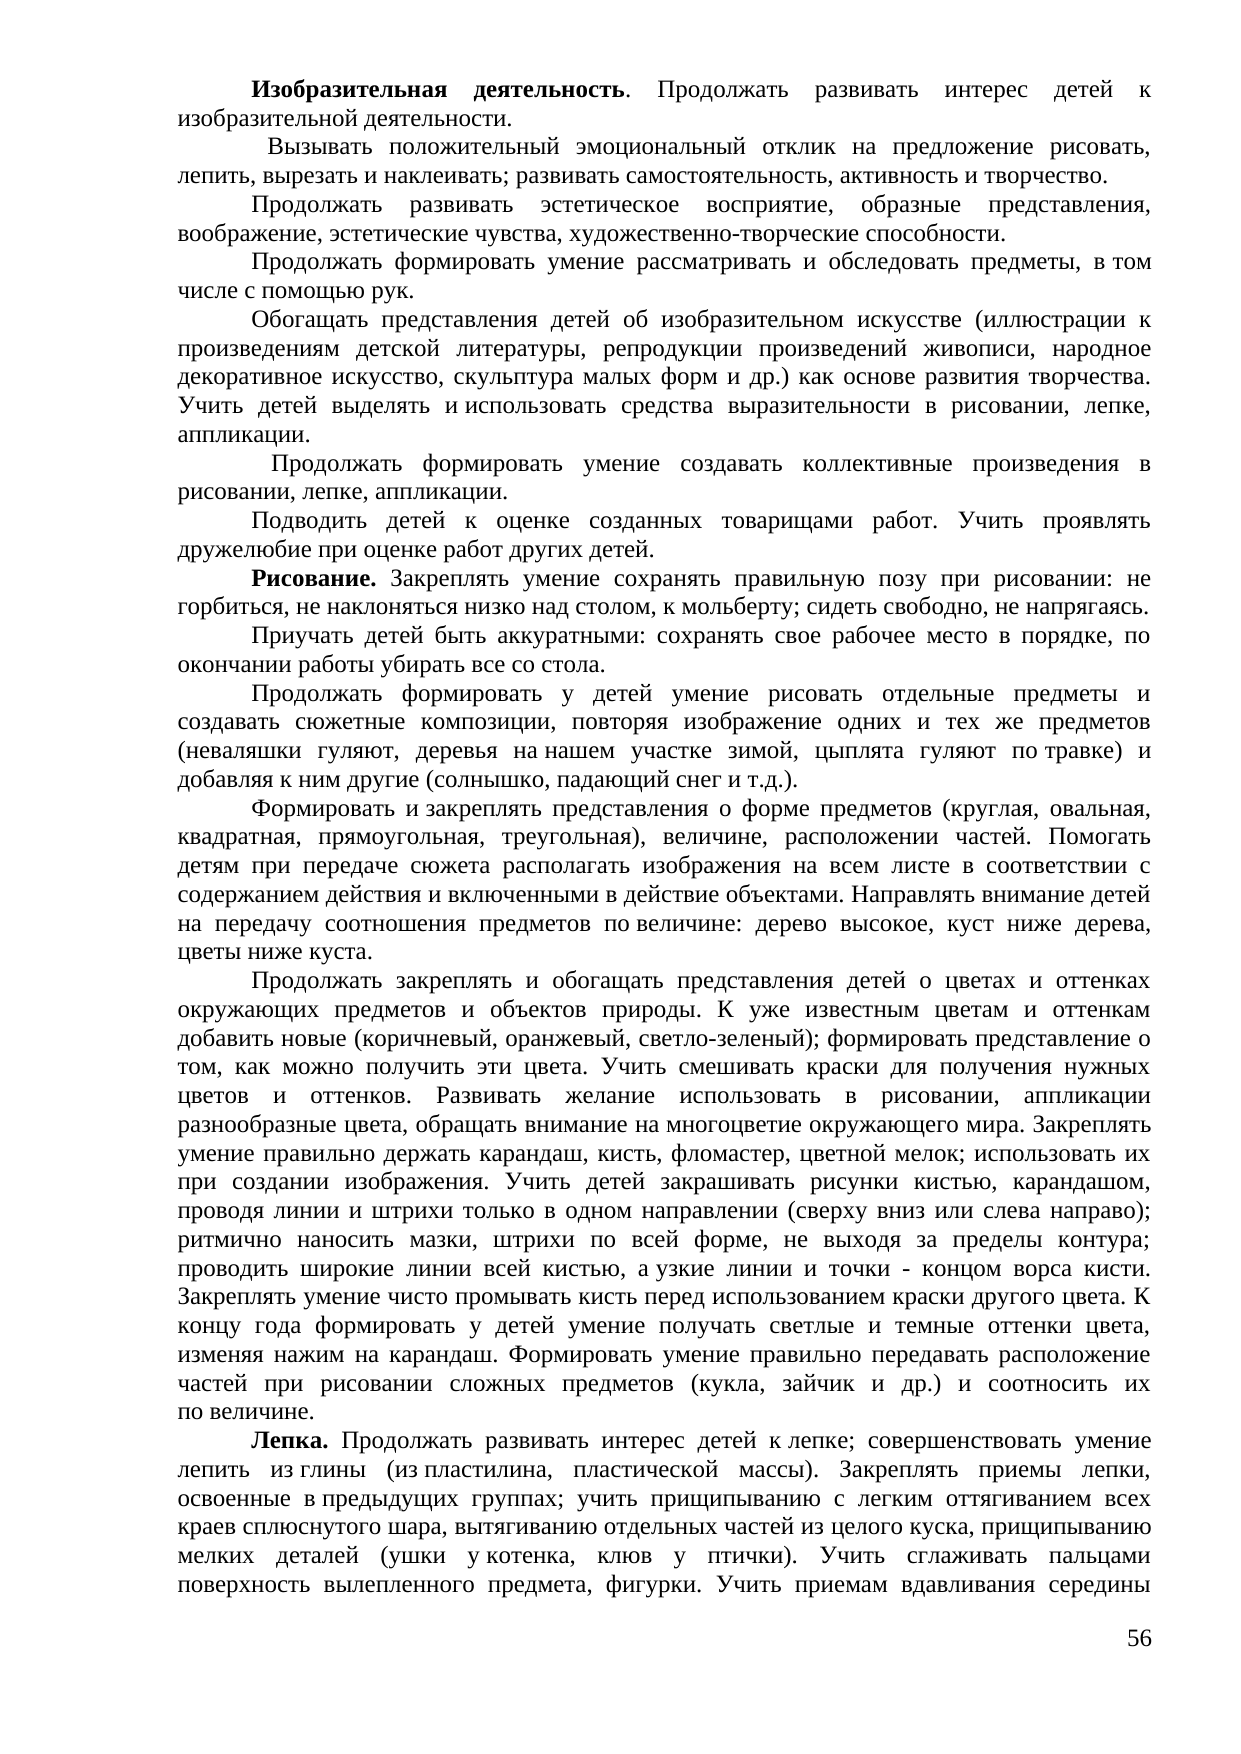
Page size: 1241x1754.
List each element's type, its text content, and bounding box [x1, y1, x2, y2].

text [177, 1425, 1152, 1598]
text Продолжать закреплять и обогащать представления детей о цветах и оттенках окружающих предметов и объектов природы. К уже известным цветам и оттенкам добавить новые (коричневый, оранжевый, светло-зеленый); формировать представление о том, как можно получить эти цвета. Учить смешивать краски для получения нужных цветов и оттенков. Развивать желание использовать в рисовании, аппликации разнообразные цвета, обращать внимание на многоцветие окружающего мира. Закреплять умение правильно держать карандаш, кисть, фломастер, цветной мелок; использовать их при создании изображения. Учить детей закрашивать рисунки кистью, карандашом, проводя линии и штрихи только в одном направлении (сверху вниз или слева направо); ритмично наносить мазки, штрихи по всей форме, не выходя за пределы контура; проводить широкие линии всей кистью, а узкие линии и точки - концом ворса кисти. Закреплять умение чисто промывать кисть перед использованием краски другого цвета. К концу года формировать у детей умение получать светлые и темные оттенки цвета, изменяя нажим на карандаш. Формировать умение правильно передавать расположение частей при рисовании сложных предметов (кукла, зайчик и др.) и соотносить их по величине. [177, 965, 1152, 1425]
text Рисование. Закреплять умение сохранять правильную позу при рисовании: не горбиться, не наклоняться низко над столом, к мольберту; сидеть свободно, не напрягаясь. [177, 563, 1152, 620]
text Обогащать представления детей об изобразительном искусстве (иллюстрации к произведениям детской литературы, репродукции произведений живописи, народное декоративное искусство, скульптура малых форм и др.) как основе развития творчества. Учить детей выделять и использовать средства выразительности в рисовании, лепке, аппликации. [177, 304, 1152, 448]
text Приучать детей быть аккуратными: сохранять свое рабочее место в порядке, по окончании работы убирать все со стола. [177, 620, 1152, 678]
text Продолжать формировать умение рассматривать и обследовать предметы, в том числе с помощью рук. [177, 246, 1152, 304]
text Продолжать формировать умение создавать коллективные произведения в рисовании, лепке, аппликации. [177, 448, 1152, 505]
text Продолжать формировать у детей умение рисовать отдельные предметы и создавать сюжетные композиции, повторяя изображение одних и тех же предметов (неваляшки гуляют, деревья на нашем участке зимой, цыплята гуляют по травке) и добавляя к ним другие (солнышко, падающий снег и т.д.). [177, 678, 1152, 793]
text Подводить детей к оценке созданных товарищами работ. Учить проявлять дружелюбие при оценке работ других детей. [177, 505, 1152, 563]
text Изобразительная деятельность. Продолжать развивать интерес детей к изобразительной деятельности. [177, 74, 1152, 131]
text Продолжать развивать эстетическое восприятие, образные представления, воображение, эстетические чувства, художественно-творческие способности. [177, 189, 1152, 246]
text Вызывать положительный эмоциональный отклик на предложение рисовать, лепить, вырезать и наклеивать; развивать самостоятельность, активность и творчество. [177, 131, 1152, 189]
text Формировать и закреплять представления о форме предметов (круглая, овальная, квадратная, прямоугольная, треугольная), величине, расположении частей. Помогать детям при передаче сюжета располагать изображения на всем листе в соответствии с содержанием действия и включенными в действие объектами. Направлять внимание детей на передачу соотношения предметов по величине: дерево высокое, куст ниже дерева, цветы ниже куста. [177, 793, 1152, 965]
